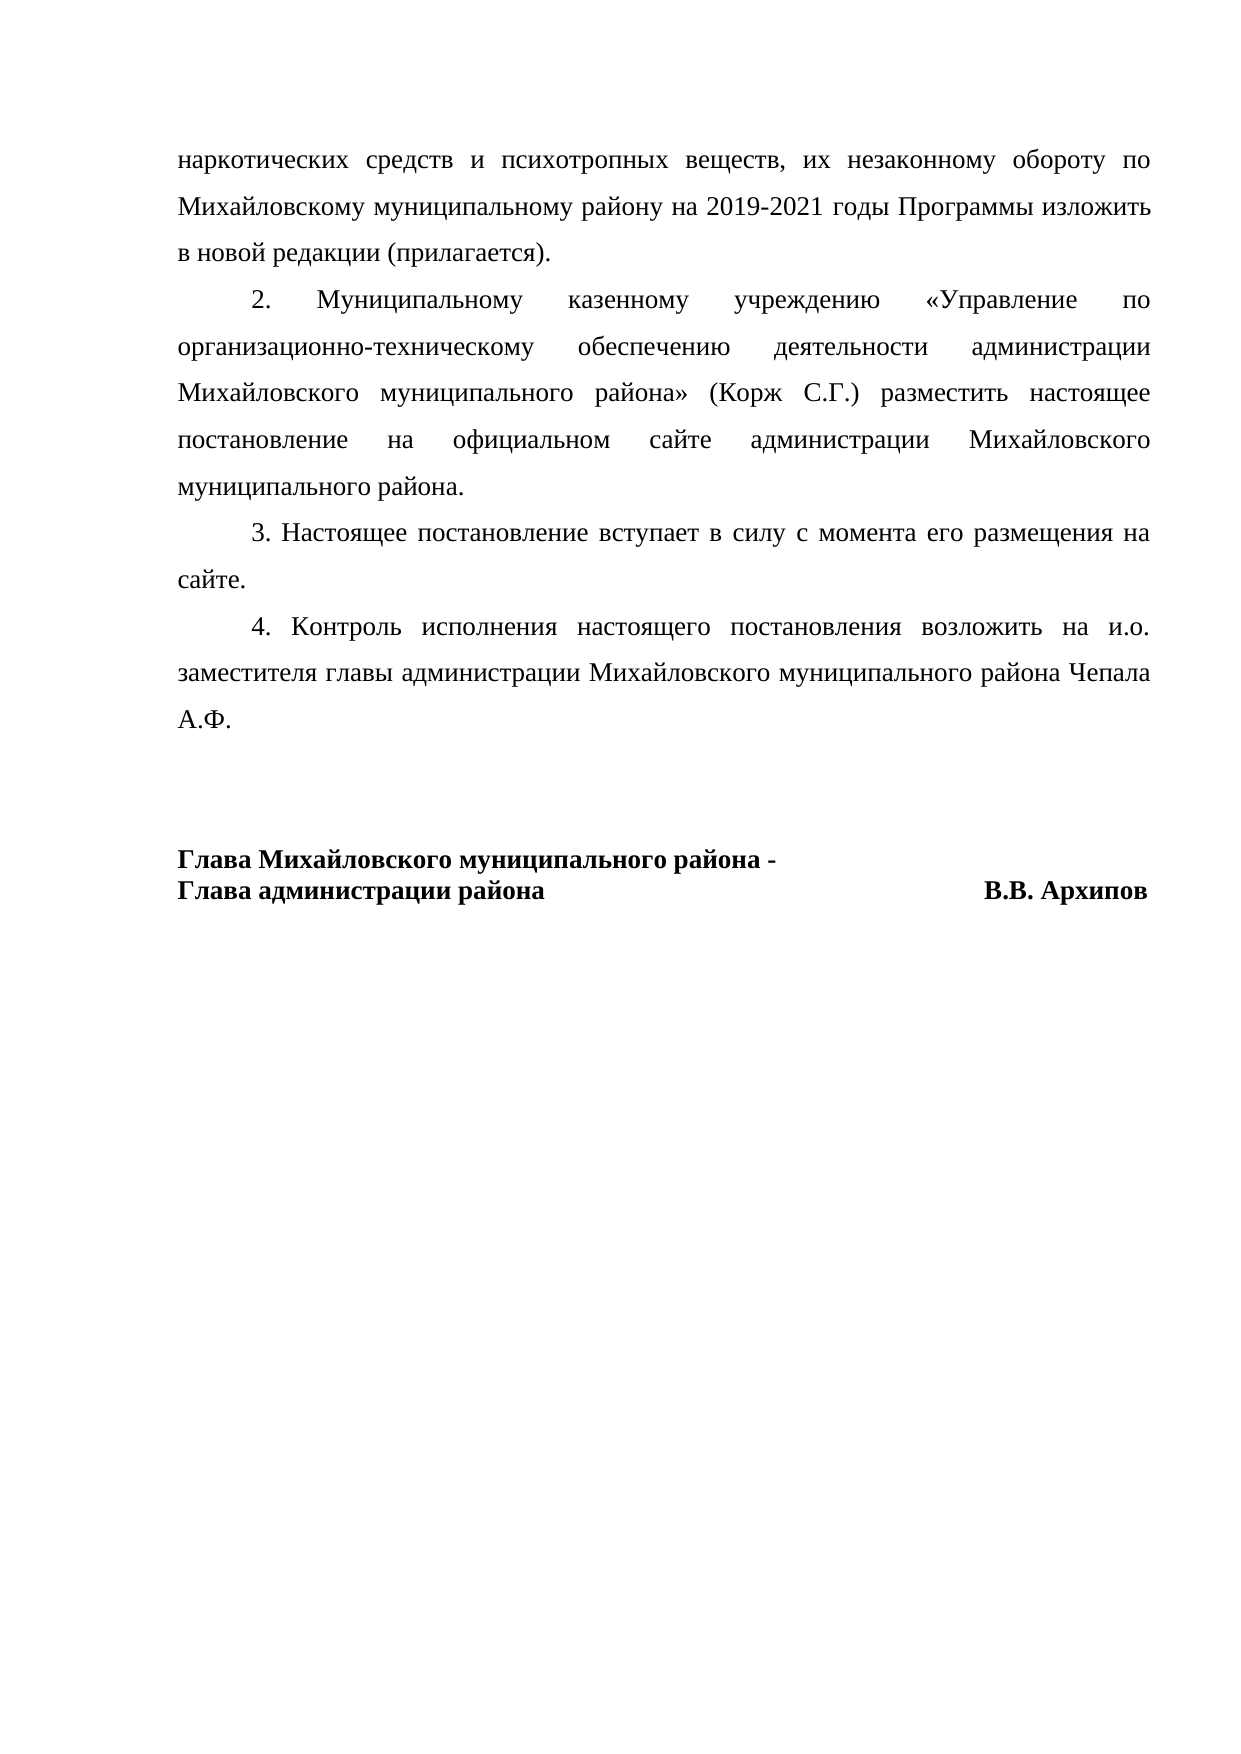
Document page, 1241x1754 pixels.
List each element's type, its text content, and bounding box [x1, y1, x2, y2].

text 2. Муниципальному казенному учреждению «Управление по организационно-техническому обеспечению деятельности администрации Михайловского муниципального района» (Корж С.Г.) разместить настоящее постановление на официальном сайте администрации Михайловского муниципального района. [177, 283, 1152, 501]
text наркотических средств и психотропных веществ, их незаконному обороту по Михайловскому муниципальному району на 2019-2021 годы Программы изложить в новой редакции (прилагается). [177, 143, 1152, 268]
text Глава администрации района В.В. Архипов [177, 874, 1152, 906]
text 4. Контроль исполнения настоящего постановления возложить на и.о. заместителя главы администрации Михайловского муниципального района Чепала А.Ф. [177, 610, 1152, 734]
text Глава Михайловского муниципального района - [177, 843, 1152, 874]
text 3. Настоящее постановление вступает в силу с момента его размещения на сайте. [177, 516, 1152, 594]
